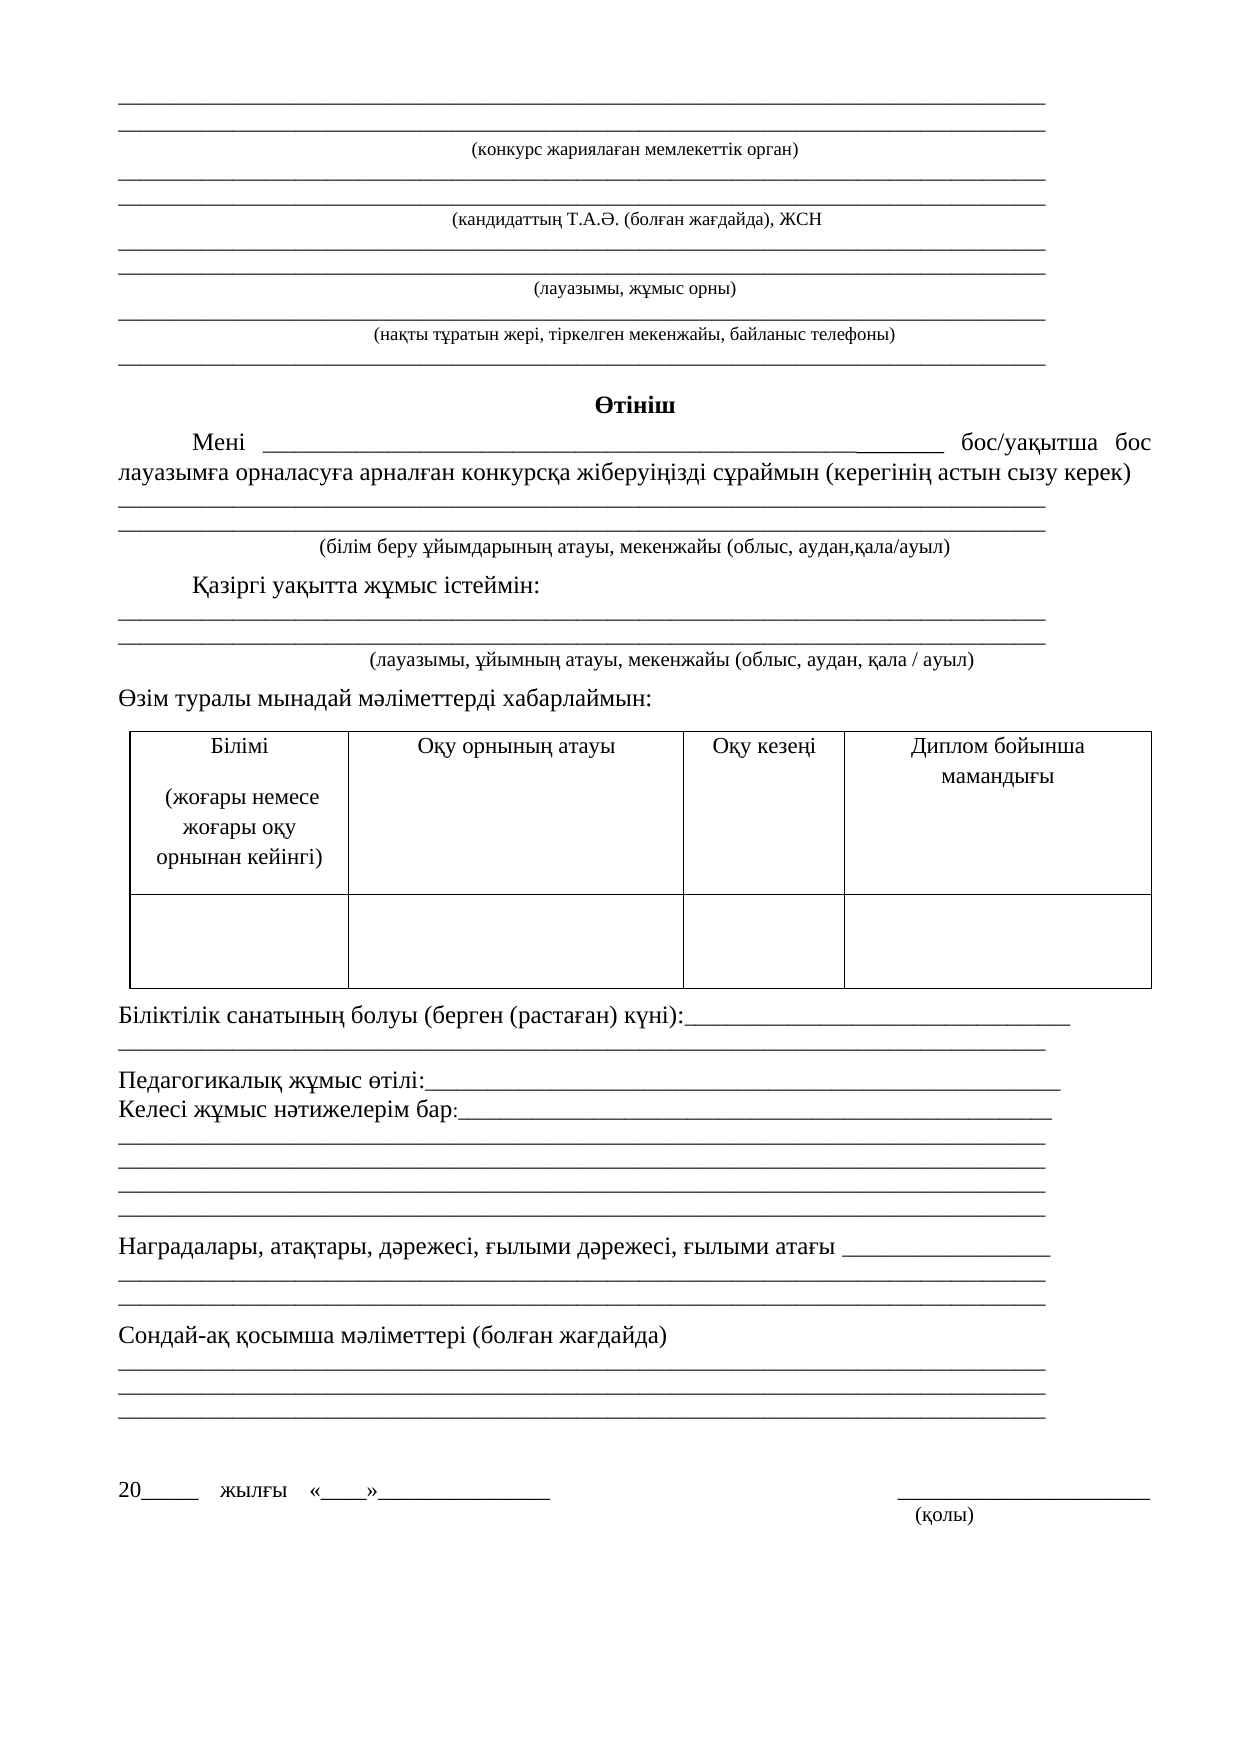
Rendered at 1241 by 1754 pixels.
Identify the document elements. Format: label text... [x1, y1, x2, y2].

table_header Оқу кезеңі [684, 732, 844, 894]
table_cell [349, 895, 683, 988]
text (нақты тұратын жері, тіркелген мекенжайы, байланыс телефоны) [118, 323, 1152, 344]
text (лауазымы, ұйымның атауы, мекенжайы (облыс, аудан, қала / ауыл) [118, 647, 1152, 671]
table_header Білімі (жоғары немесе жоғары оқу орнынан кейінгі) [131, 732, 348, 894]
text _________________________________________________________________________________________ [118, 486, 1152, 510]
text _________________________________________________________________________________________ [118, 1373, 1152, 1397]
text _________________________________________________________________________________________ [118, 1349, 1152, 1373]
text Cондай-ақ қосымша мәліметтері (болған жағдайда) [118, 1320, 1152, 1349]
text Өзім туралы мынадай мәліметтерді хабарлаймын: [118, 683, 1152, 712]
text _________________________________________________________________________________________ _________________________________________________________________________________________ [118, 83, 1152, 134]
text Қазіргі уақытта жұмыс істеймін: [118, 570, 1152, 599]
text _________________________________________________________________________________________ [118, 510, 1152, 534]
text _________________________________________________________________________________________ [118, 344, 1152, 368]
text _________________________________________________________________________________________ [118, 1123, 1152, 1147]
text _________________________________________________________________________________________ [118, 1195, 1152, 1219]
text _________________________________________________________________________________________ [118, 299, 1152, 323]
text _________________________________________________________________________________________ [118, 1147, 1152, 1171]
text _________________________________________________________________________________________ [118, 229, 1152, 253]
text _________________________________________________________________________________________ [118, 1171, 1152, 1195]
text _________________________________________________________________________________________ [118, 183, 1152, 208]
text _________________________________________________________________________________________ [118, 1029, 1152, 1053]
text (кандидаттың Т.А.Ә. (болған жағдайда), ЖСН [118, 208, 1152, 229]
text Наградалары, атақтары, дәрежесі, ғылыми дәрежесі, ғылыми атағы ____________________ [118, 1231, 1152, 1260]
text Педагогикалық жұмыс өтілі:_____________________________________________________________ [118, 1065, 1152, 1094]
text (конкурс жариялаған мемлекеттік орган) [118, 138, 1152, 159]
text _________________________________________________________________________________________ [118, 1397, 1152, 1421]
text _________________________________________________________________________________________ [118, 1284, 1152, 1308]
text (лауазымы, жұмыс орны) [118, 277, 1152, 299]
text (білім беру ұйымдарының атауы, мекенжайы (облыс, аудан,қала/ауыл) [118, 534, 1152, 558]
table_cell [131, 895, 348, 988]
text 20_____ жылғы «____»_______________ ______________________ (қолы) [118, 1476, 1152, 1526]
text Өтініш [118, 391, 1152, 419]
table_header Оқу орнының атауы [349, 732, 683, 894]
text _________________________________________________________________________________________ [118, 599, 1152, 623]
text _________________________________________________________________________________________ [118, 159, 1152, 183]
text Келесі жұмыс нәтижелерім бар:_________________________________________________________ [118, 1094, 1152, 1123]
table_cell [684, 895, 844, 988]
text Мені ________________________________________________________________ бос/уақытша бос лауазымға орналасуға арналған конкурсқа жіберуіңізді сұраймын (керегінің астын сызу керек) [118, 423, 1152, 486]
text _________________________________________________________________________________________ [118, 623, 1152, 647]
text _________________________________________________________________________________________ [118, 1260, 1152, 1284]
text Біліктілік санатының болуы (берген (растаған) күні):_____________________________________ [118, 1001, 1152, 1029]
table_cell [845, 895, 1151, 988]
text _________________________________________________________________________________________ [118, 253, 1152, 277]
table_header Диплом бойынша мамандығы [845, 732, 1151, 894]
